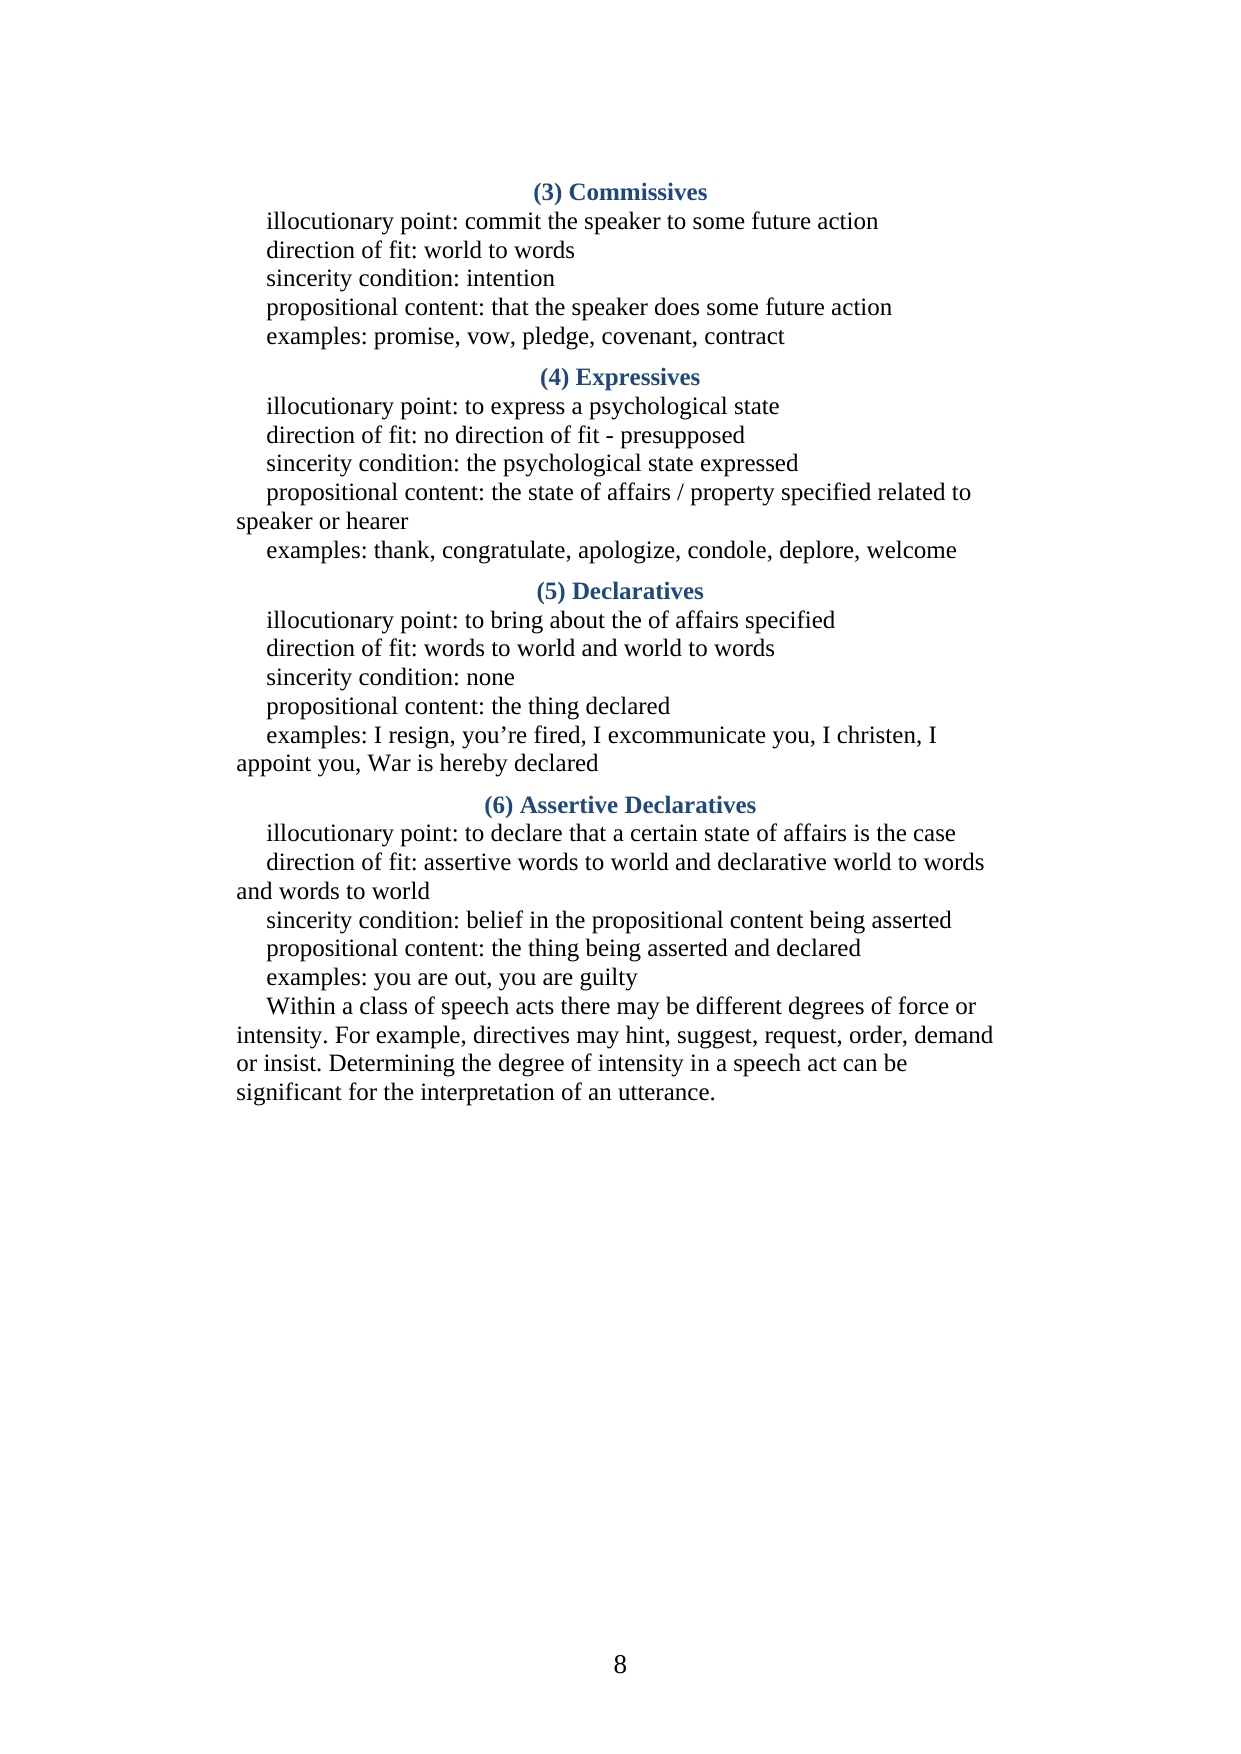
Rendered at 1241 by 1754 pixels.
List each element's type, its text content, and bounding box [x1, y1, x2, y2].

text examples: you are out, you are guilty [236, 962, 1004, 991]
text Within a class of speech acts there may be different degrees of force or intensity. For example, directives may hint, suggest, request, order, demand or insist. Determining the degree of intensity in a speech act can be significant for the interpretation of an utterance. [236, 991, 1004, 1106]
text direction of fit: assertive words to world and declarative world to words and words to world [236, 847, 1004, 905]
subtitle (3) Commissives [236, 177, 1004, 206]
text illocutionary point: to bring about the of affairs specified [236, 605, 1004, 633]
subtitle (4) Expressives [236, 362, 1004, 391]
text propositional content: the thing declared [236, 691, 1004, 720]
text sincerity condition: none [236, 662, 1004, 691]
text propositional content: that the speaker does some future action [236, 292, 1004, 321]
text sincerity condition: the psychological state expressed [236, 448, 1004, 477]
subtitle (5) Declaratives [236, 576, 1004, 605]
text illocutionary point: to declare that a certain state of affairs is the case [236, 818, 1004, 847]
text direction of fit: words to world and world to words [236, 633, 1004, 662]
text propositional content: the thing being asserted and declared [236, 933, 1004, 962]
subtitle (6) Assertive Declaratives [236, 790, 1004, 818]
text examples: I resign, you’re fired, I excommunicate you, I christen, I appoint you, War is hereby declared [236, 720, 1004, 777]
text illocutionary point: to express a psychological state [236, 391, 1004, 420]
text illocutionary point: commit the speaker to some future action [236, 206, 1004, 235]
text direction of fit: no direction of fit - presupposed [236, 420, 1004, 448]
text propositional content: the state of affairs / property specified related to speaker or hearer [236, 477, 1004, 535]
text sincerity condition: intention [236, 263, 1004, 292]
text examples: thank, congratulate, apologize, condole, deplore, welcome [236, 535, 1004, 563]
text direction of fit: world to words [236, 235, 1004, 263]
text examples: promise, vow, pledge, covenant, contract [236, 321, 1004, 350]
text sincerity condition: belief in the propositional content being asserted [236, 905, 1004, 933]
